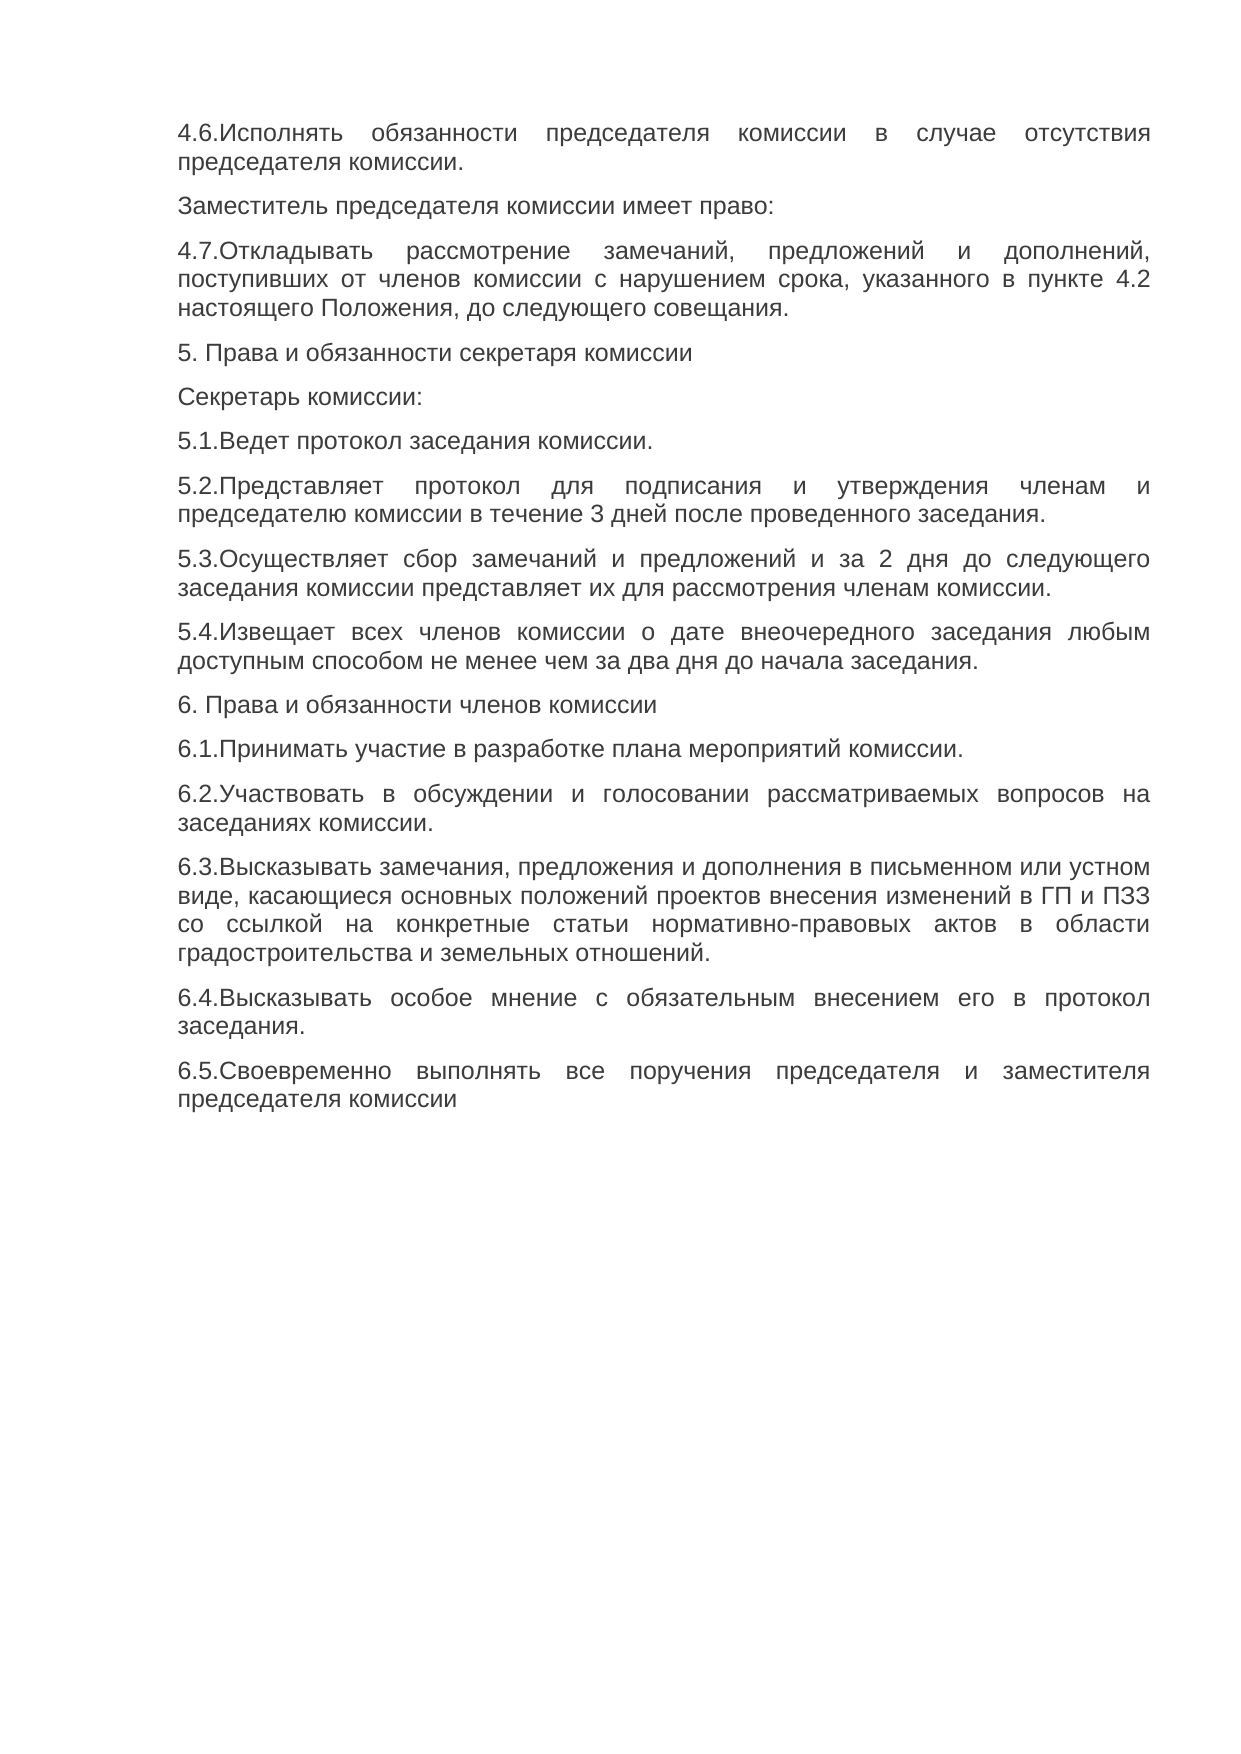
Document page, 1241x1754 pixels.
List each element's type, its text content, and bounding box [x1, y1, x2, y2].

text 5.3.Осуществляет сбор замечаний и предложений и за 2 дня до следующего заседания комиссии представляет их для рассмотрения членам комиссии. [177, 544, 1152, 601]
text 5. Права и обязанности секретаря комиссии [177, 337, 1152, 366]
text 6.5.Своевременно выполнять все поручения председателя и заместителя председателя комиссии [177, 1056, 1152, 1113]
text 6.2.Участвовать в обсуждении и голосовании рассматриваемых вопросов на заседаниях комиссии. [177, 779, 1152, 836]
text Заместитель председателя комиссии имеет право: [177, 191, 1152, 220]
text 6.3.Высказывать замечания, предложения и дополнения в письменном или устном виде, касающиеся основных положений проектов внесения изменений в ГП и ПЗЗ со ссылкой на конкретные статьи нормативно-правовых актов в области градостроительства и земельных отношений. [177, 852, 1152, 967]
text 6.1.Принимать участие в разработке плана мероприятий комиссии. [177, 734, 1152, 763]
text 5.4.Извещает всех членов комиссии о дате внеочередного заседания любым доступным способом не менее чем за два дня до начала заседания. [177, 617, 1152, 674]
text 6. Права и обязанности членов комиссии [177, 690, 1152, 719]
text 5.1.Ведет протокол заседания комиссии. [177, 426, 1152, 455]
text 6.4.Высказывать особое мнение с обязательным внесением его в протокол заседания. [177, 982, 1152, 1040]
text 5.2.Представляет протокол для подписания и утверждения членам и председателю комиссии в течение 3 дней после проведенного заседания. [177, 471, 1152, 528]
text 4.7.Откладывать рассмотрение замечаний, предложений и дополнений, поступивших от членов комиссии с нарушением срока, указанного в пункте 4.2 настоящего Положения, до следующего совещания. [177, 236, 1152, 322]
text 4.6.Исполнять обязанности председателя комиссии в случае отсутствия председателя комиссии. [177, 118, 1152, 176]
text Секретарь комиссии: [177, 382, 1152, 411]
